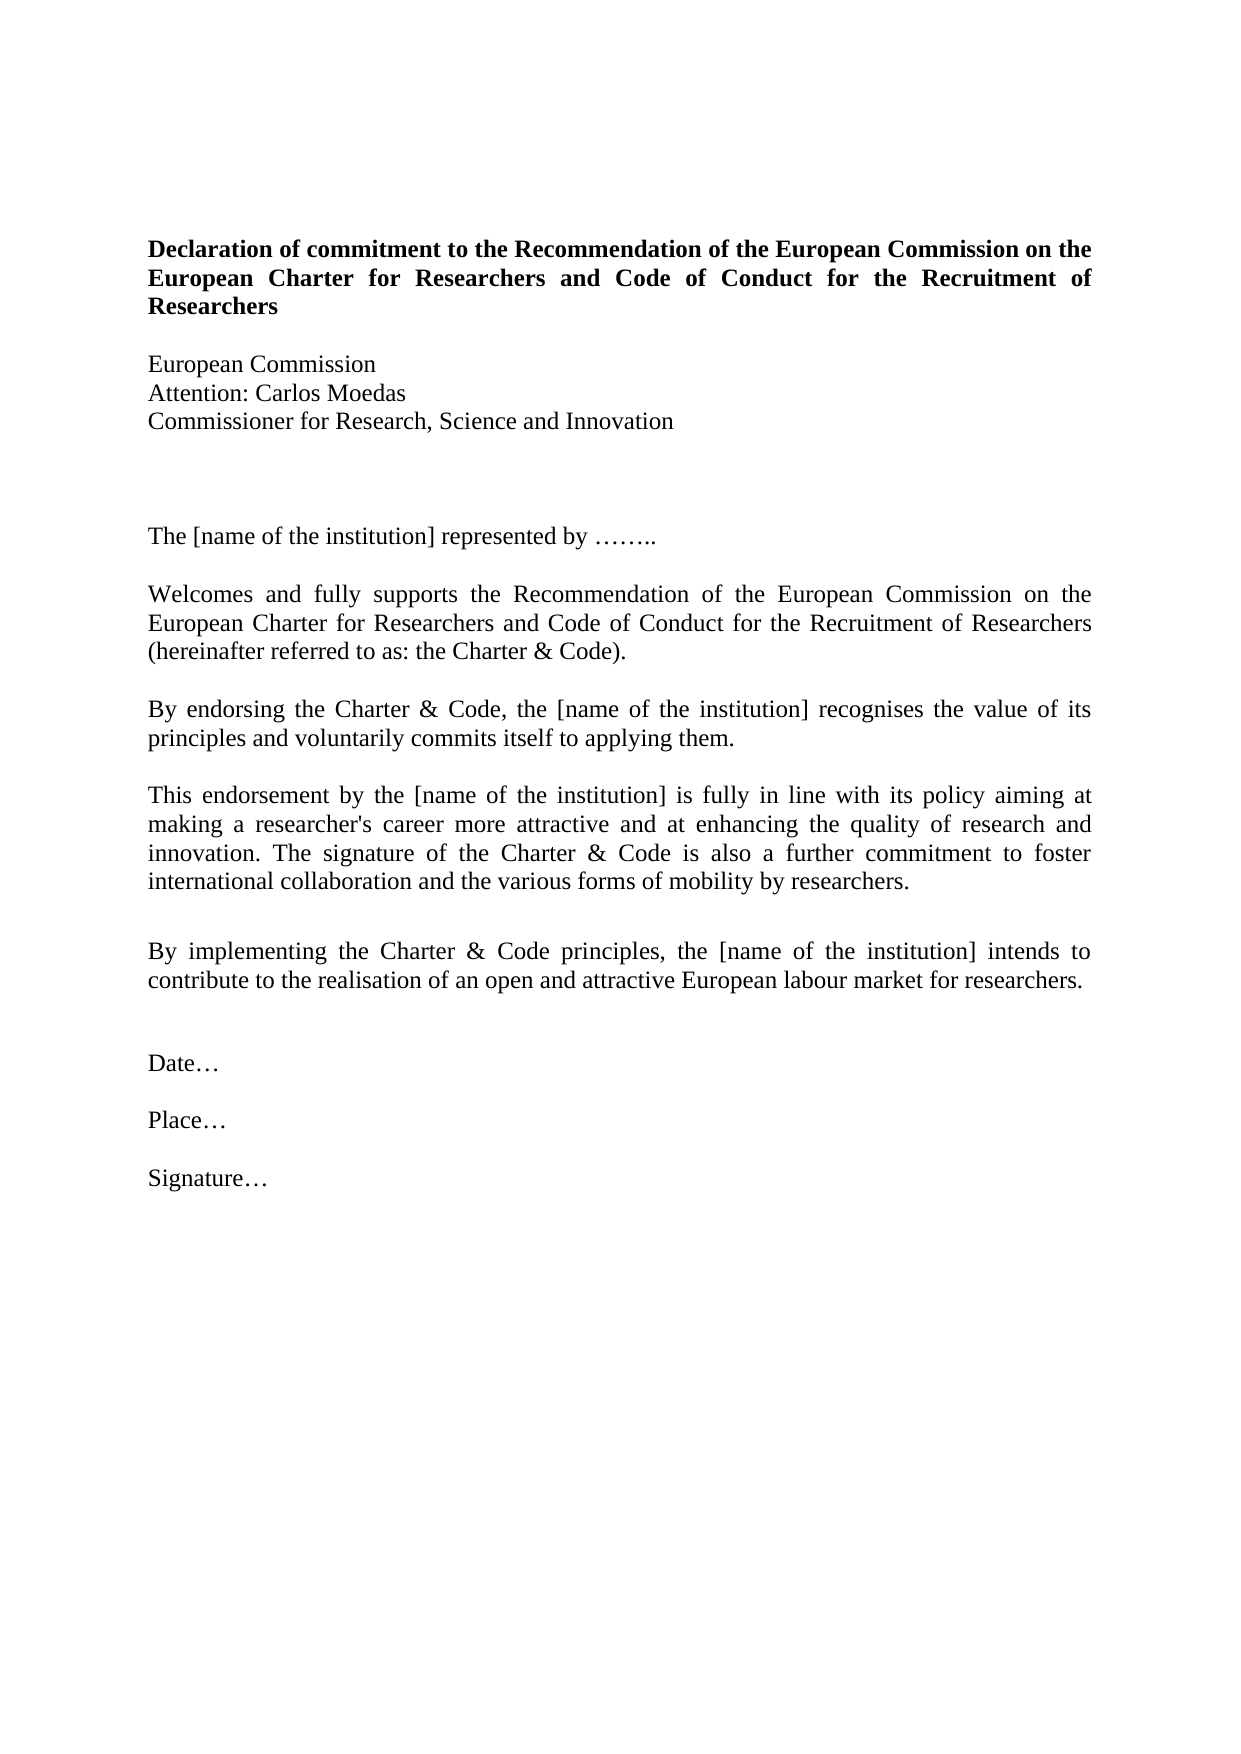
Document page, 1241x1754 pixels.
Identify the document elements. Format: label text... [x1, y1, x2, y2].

text By endorsing the Charter & Code, the [name of the institution] recognises the value of its principles and voluntarily commits itself to applying them. [148, 694, 1093, 751]
text Attention: Carlos Moedas [148, 378, 1093, 406]
text European Commission [148, 349, 1093, 378]
text This endorsement by the [name of the institution] is fully in line with its policy aiming at making a researcher's career more attractive and at enhancing the quality of research and innovation. The signature of the Charter & Code is also a further commitment to foster international collaboration and the various forms of mobility by researchers. [148, 780, 1093, 895]
text Place… [148, 1105, 1093, 1134]
text Commissioner for Research, Science and Innovation [148, 406, 1093, 435]
text Welcomes and fully supports the Recommendation of the European Commission on the European Charter for Researchers and Code of Conduct for the Recruitment of Researchers (hereinafter referred to as: the Charter & Code). [148, 579, 1093, 665]
text Signature… [148, 1163, 1093, 1191]
text By implementing the Charter & Code principles, the [name of the institution] intends to contribute to the realisation of an open and attractive European labour market for researchers. [148, 936, 1093, 994]
text Date… [148, 1048, 1093, 1076]
text Declaration of commitment to the Recommendation of the European Commission on the European Charter for Researchers and Code of Conduct for the Recruitment of Researchers [148, 234, 1093, 320]
text The [name of the institution] represented by …….. [148, 521, 1093, 550]
